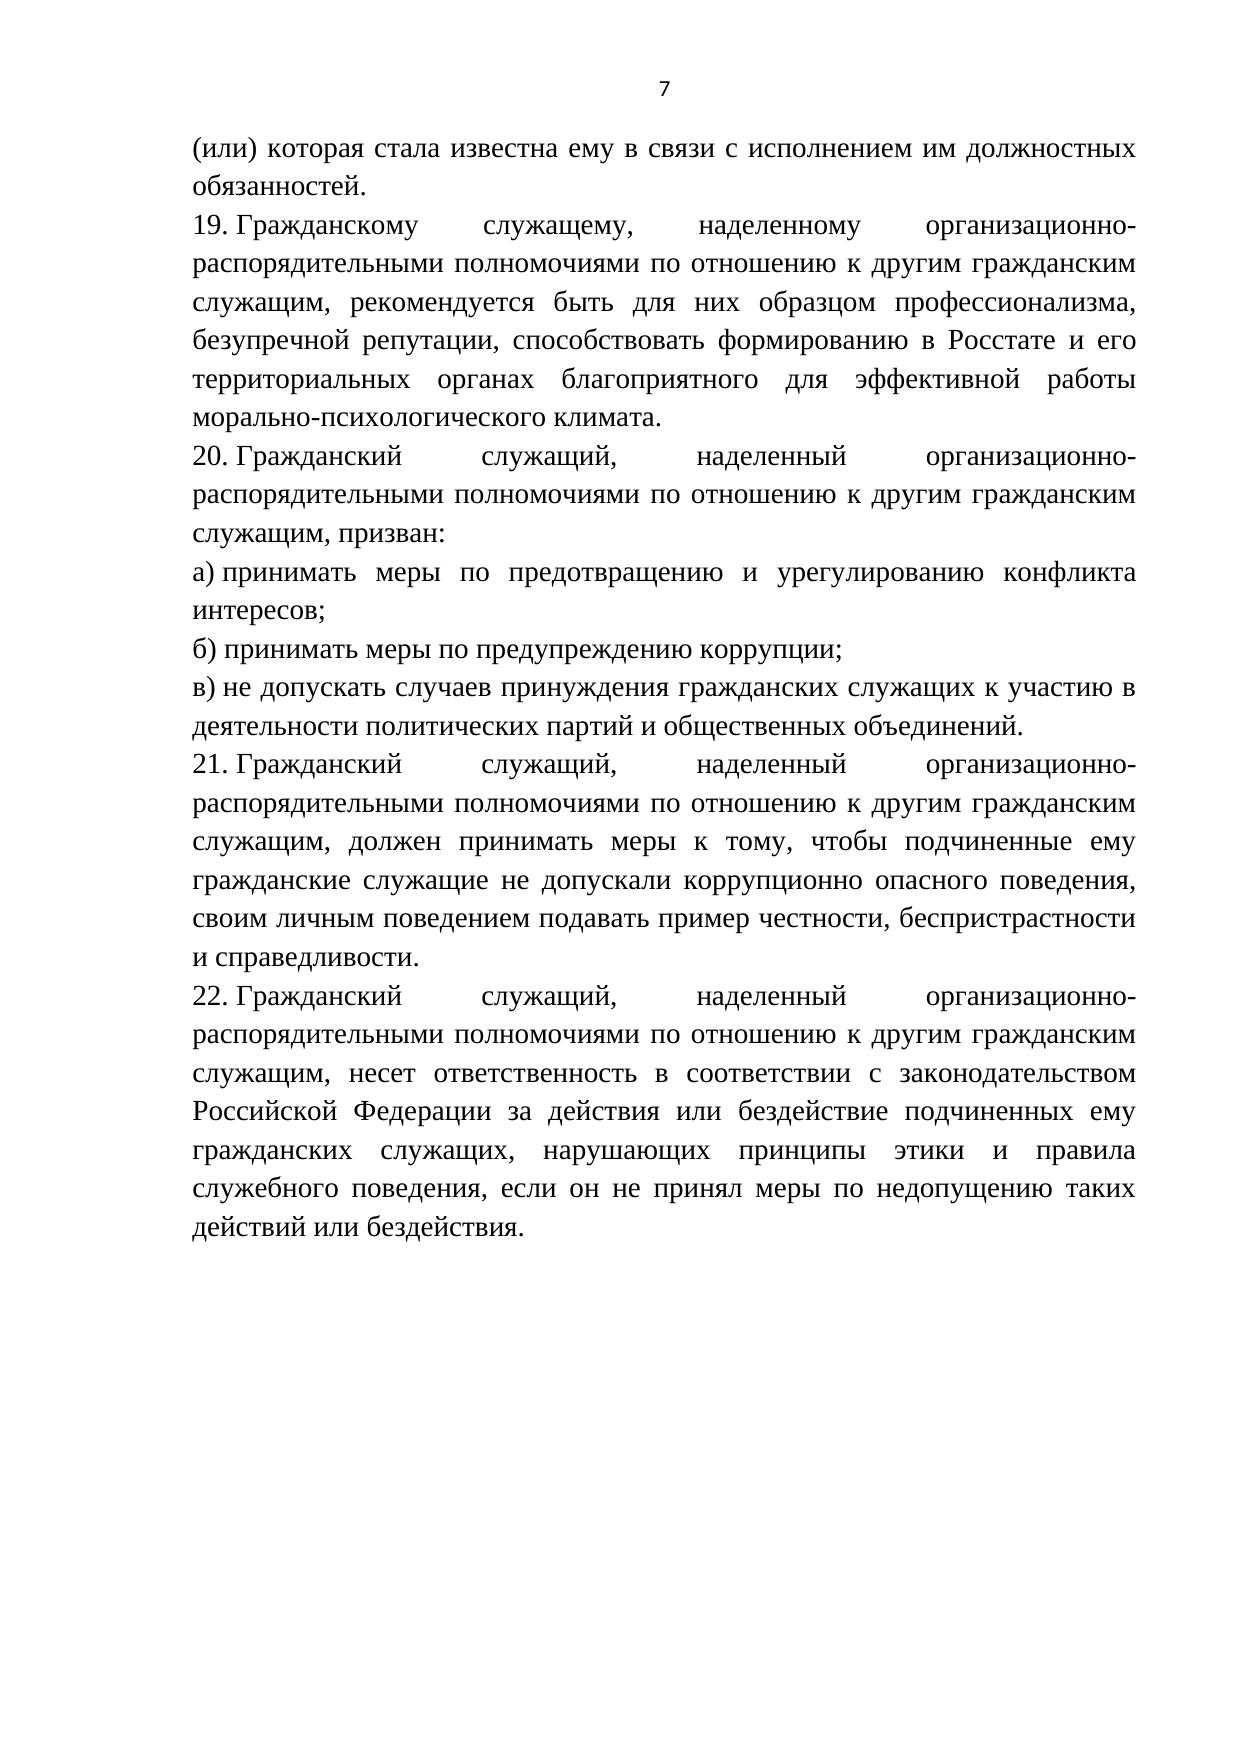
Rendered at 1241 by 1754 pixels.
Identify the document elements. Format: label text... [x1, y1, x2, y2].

text 21. Гражданский служащий, наделенный организационно-распорядительными полномочиями по отношению к другим гражданским служащим, должен принимать меры к тому, чтобы подчиненные ему гражданские служащие не допускали коррупционно опасного поведения, своим личным поведением подавать пример честности, беспристрастности и справедливости. [192, 746, 1137, 973]
text а) принимать меры по предотвращению и урегулированию конфликта интересов; [192, 554, 1137, 626]
text в) не допускать случаев принуждения гражданских служащих к участию в деятельности политических партий и общественных объединений. [192, 669, 1137, 741]
text 22. Гражданский служащий, наделенный организационно-распорядительными полномочиями по отношению к другим гражданским служащим, несет ответственность в соответствии с законодательством Российской Федерации за действия или бездействие подчиненных ему гражданских служащих, нарушающих принципы этики и правила служебного поведения, если он не принял меры по недопущению таких действий или бездействия. [192, 978, 1137, 1242]
text 19. Гражданскому служащему, наделенному организационно-распорядительными полномочиями по отношению к другим гражданским служащим, рекомендуется быть для них образцом профессионализма, безупречной репутации, способствовать формированию в Росстате и его территориальных органах благоприятного для эффективной работы морально-психологического климата. [192, 207, 1137, 433]
text б) принимать меры по предупреждению коррупции; [192, 631, 1137, 664]
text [192, 130, 1137, 202]
text 20. Гражданский служащий, наделенный организационно-распорядительными полномочиями по отношению к другим гражданским служащим, призван: [192, 438, 1137, 549]
